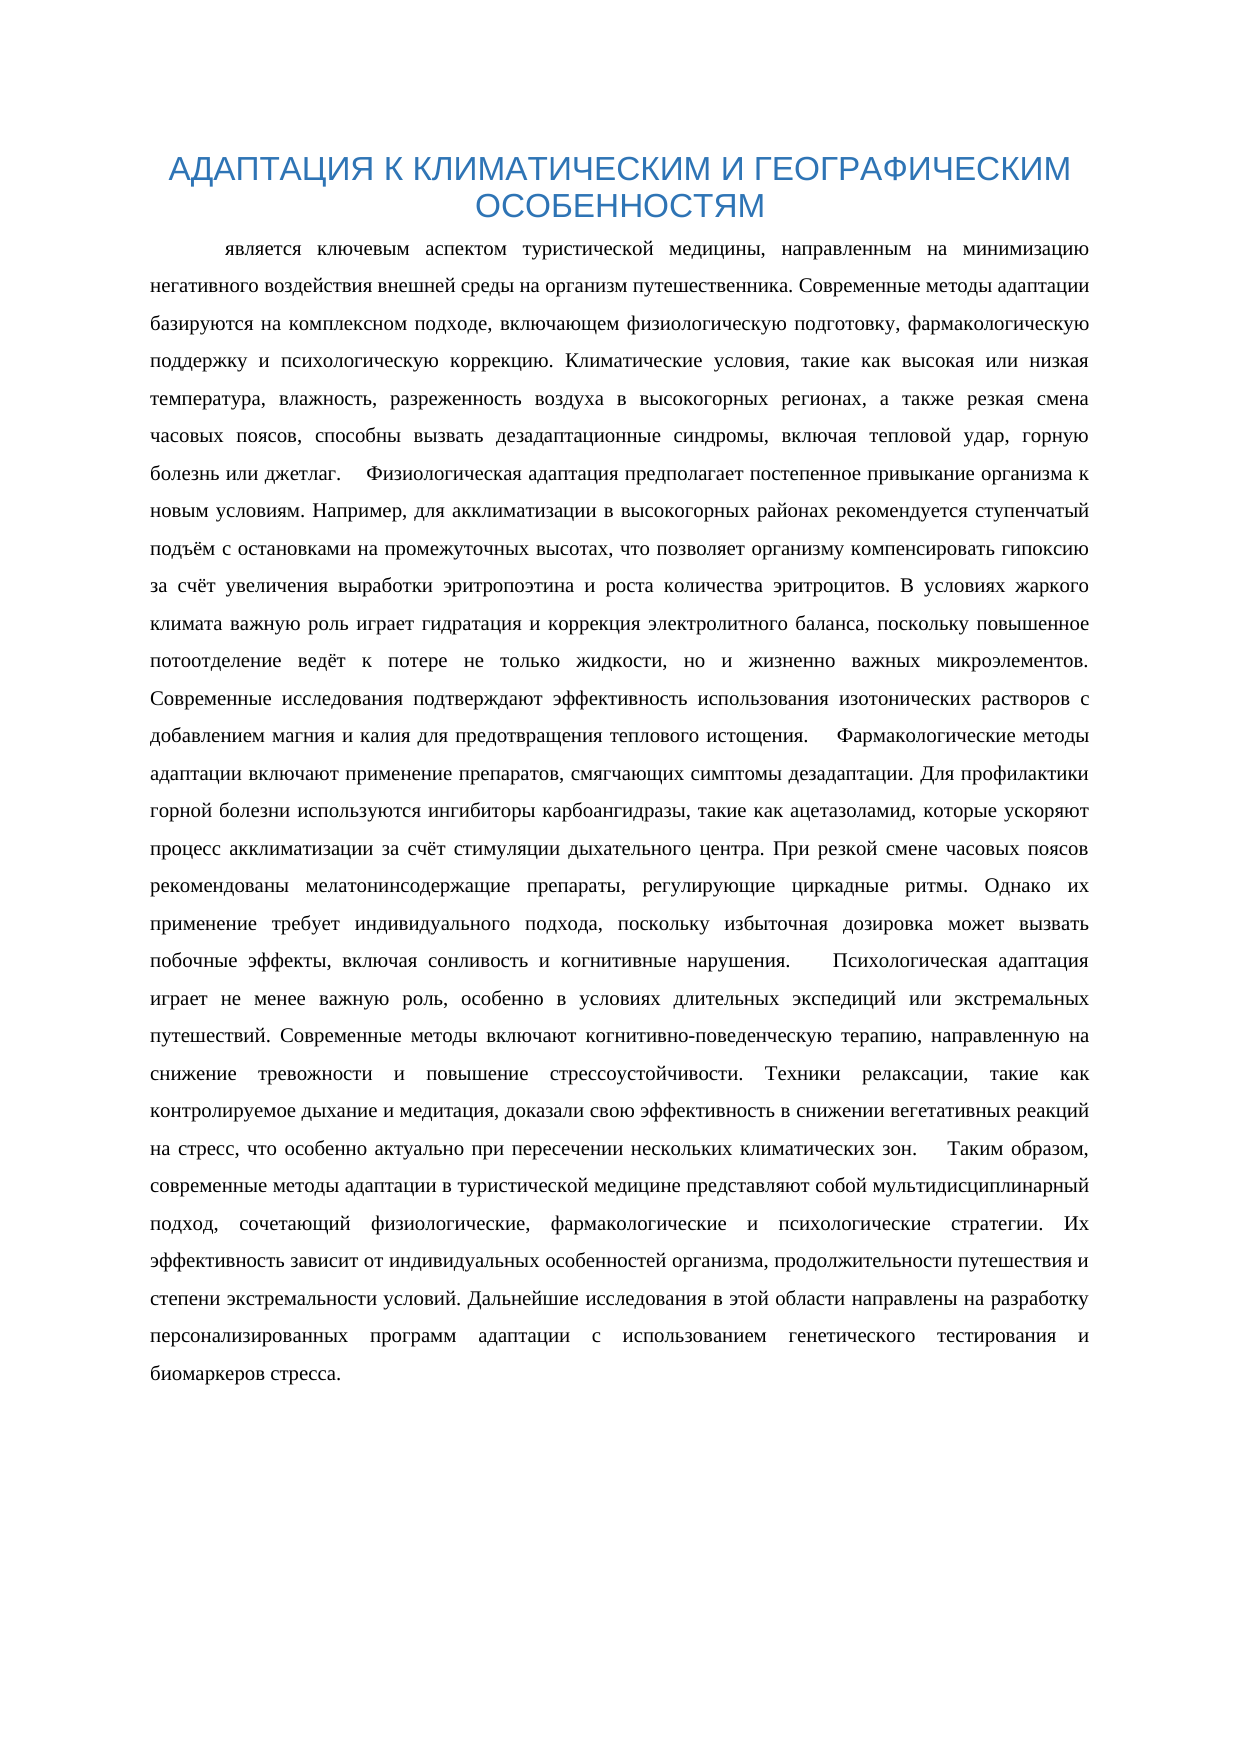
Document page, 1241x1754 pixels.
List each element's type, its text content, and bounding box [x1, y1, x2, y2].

subtitle АДАПТАЦИЯ К КЛИМАТИЧЕСКИМ И ГЕОГРАФИЧЕСКИМ ОСОБЕННОСТЯМ [150, 150, 1090, 225]
text является ключевым аспектом туристической медицины, направленным на минимизацию негативного воздействия внешней среды на организм путешественника. Современные методы адаптации базируются на комплексном подходе, включающем физиологическую подготовку, фармакологическую поддержку и психологическую коррекцию. Климатические условия, такие как высокая или низкая температура, влажность, разреженность воздуха в высокогорных регионах, а также резкая смена часовых поясов, способны вызвать дезадаптационные синдромы, включая тепловой удар, горную болезнь или джетлаг. Физиологическая адаптация предполагает постепенное привыкание организма к новым условиям. Например, для акклиматизации в высокогорных районах рекомендуется ступенчатый подъём с остановками на промежуточных высотах, что позволяет организму компенсировать гипоксию за счёт увеличения выработки эритропоэтина и роста количества эритроцитов. В условиях жаркого климата важную роль играет гидратация и коррекция электролитного баланса, поскольку повышенное потоотделение ведёт к потере не только жидкости, но и жизненно важных микроэлементов. Современные исследования подтверждают эффективность использования изотонических растворов с добавлением магния и калия для предотвращения теплового истощения. Фармакологические методы адаптации включают применение препаратов, смягчающих симптомы дезадаптации. Для профилактики горной болезни используются ингибиторы карбоангидразы, такие как ацетазоламид, которые ускоряют процесс акклиматизации за счёт стимуляции дыхательного центра. При резкой смене часовых поясов рекомендованы мелатонинсодержащие препараты, регулирующие циркадные ритмы. Однако их применение требует индивидуального подхода, поскольку избыточная дозировка может вызвать побочные эффекты, включая сонливость и когнитивные нарушения. Психологическая адаптация играет не менее важную роль, особенно в условиях длительных экспедиций или экстремальных путешествий. Современные методы включают когнитивно-поведенческую терапию, направленную на снижение тревожности и повышение стрессоустойчивости. Техники релаксации, такие как контролируемое дыхание и медитация, доказали свою эффективность в снижении вегетативных реакций на стресс, что особенно актуально при пересечении нескольких климатических зон. Таким образом, современные методы адаптации в туристической медицине представляют собой мультидисциплинарный подход, сочетающий физиологические, фармакологические и психологические стратегии. Их эффективность зависит от индивидуальных особенностей организма, продолжительности путешествия и степени экстремальности условий. Дальнейшие исследования в этой области направлены на разработку персонализированных программ адаптации с использованием генетического тестирования и биомаркеров стресса. [150, 225, 1090, 1387]
